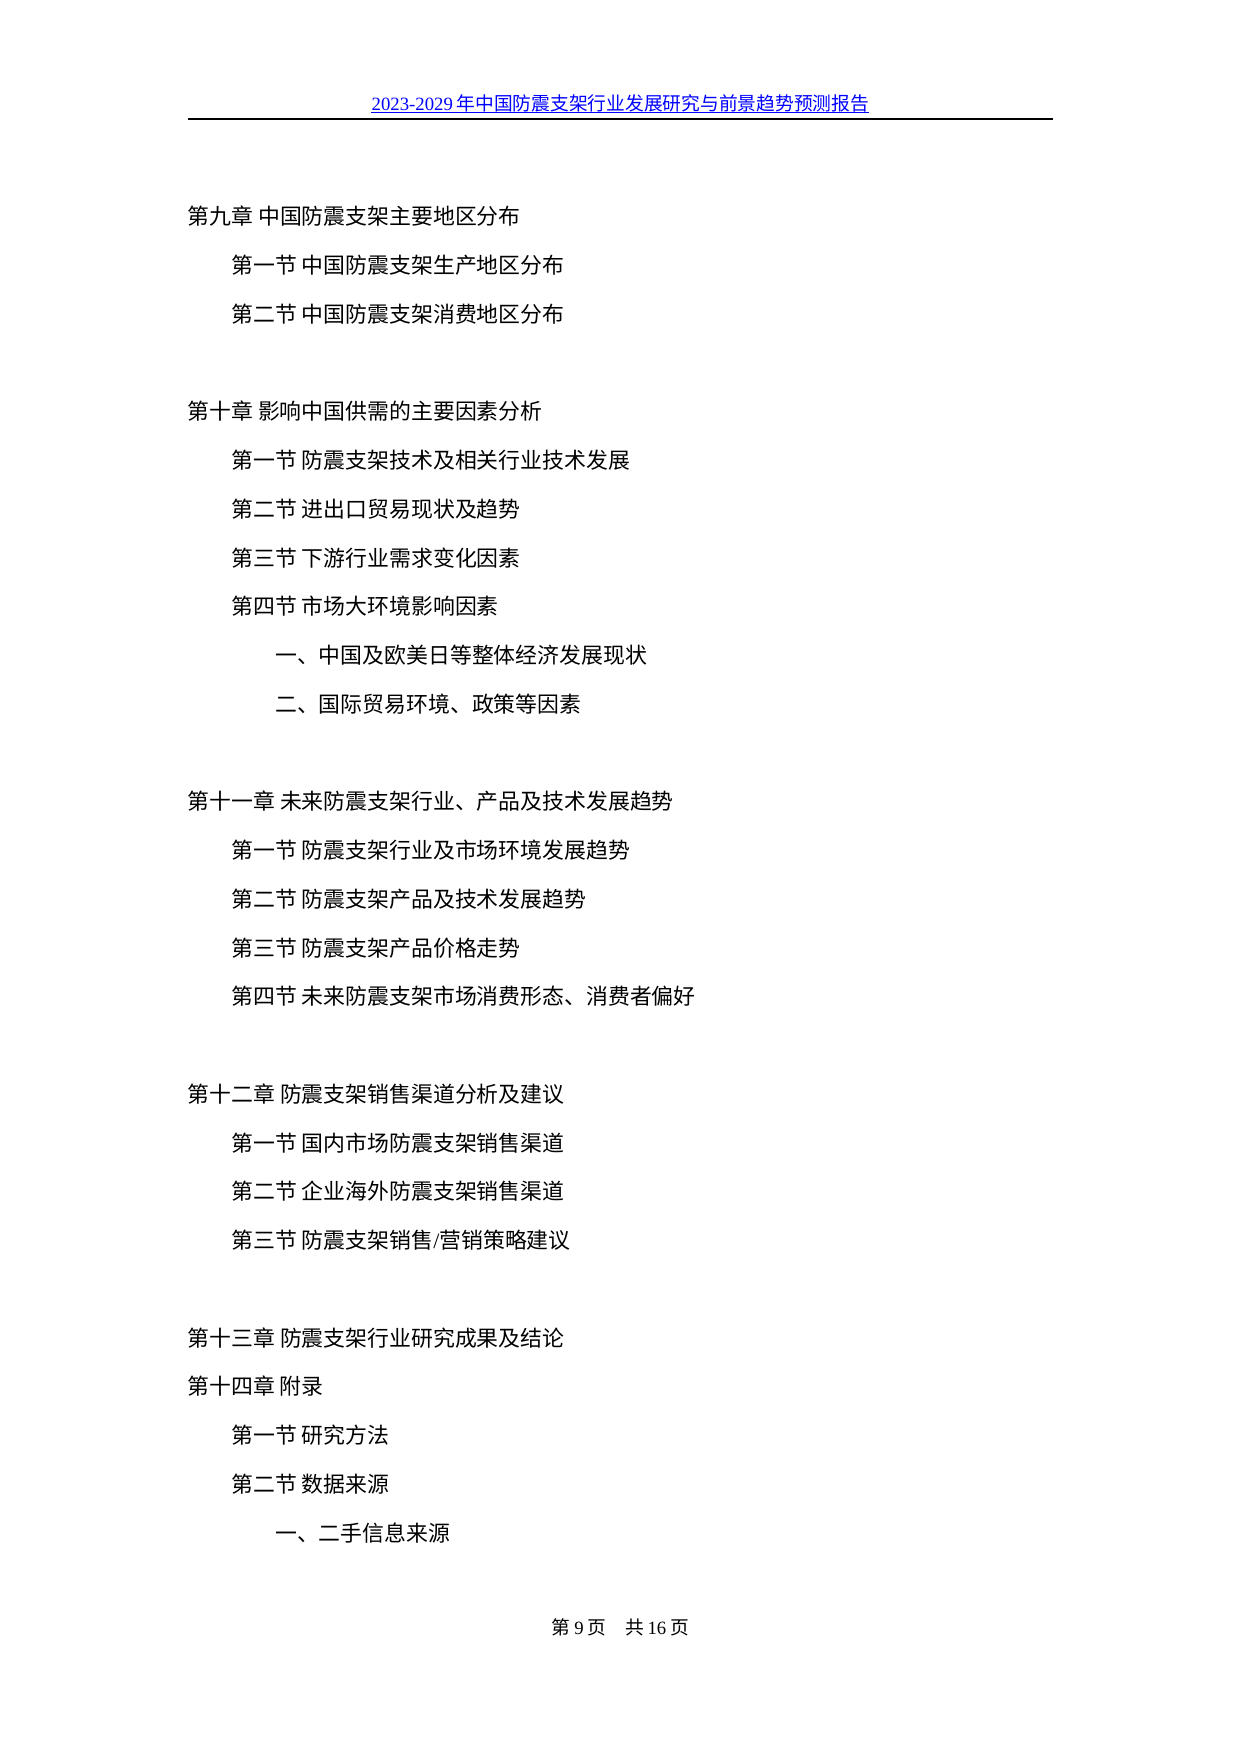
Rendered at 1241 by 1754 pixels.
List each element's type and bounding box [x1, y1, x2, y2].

text [187, 150, 1053, 1548]
